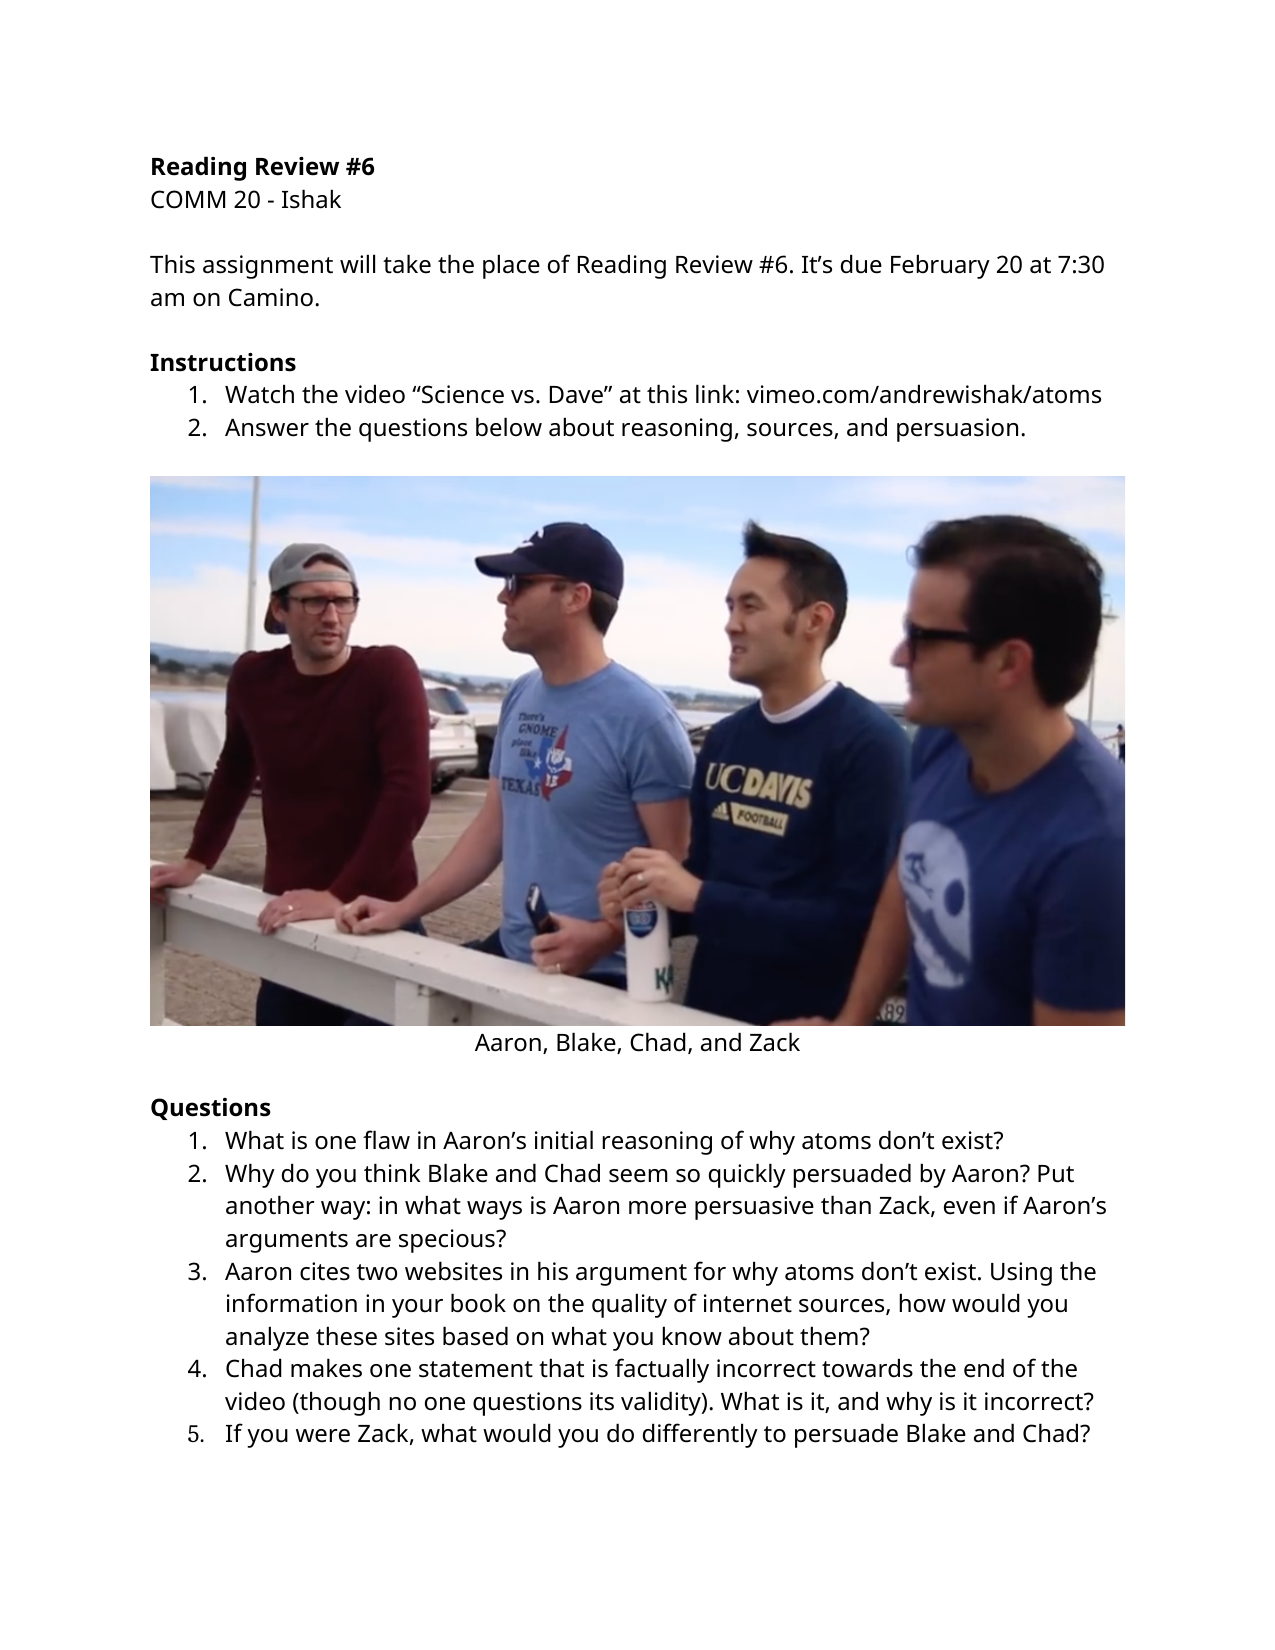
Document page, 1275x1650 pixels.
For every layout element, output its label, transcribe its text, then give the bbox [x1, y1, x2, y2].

text Instructions [150, 346, 1125, 378]
list Watch the video “Science vs. Dave” at this link: vimeo.com/andrewishak/atoms [187, 378, 1125, 411]
picture [150, 476, 1125, 1026]
text COMM 20 - Ishak [150, 183, 1125, 215]
text Aaron, Blake, Chad, and Zack [150, 1026, 1125, 1059]
list What is one flaw in Aaron’s initial reasoning of why atoms don’t exist? [187, 1124, 1125, 1156]
list Answer the questions below about reasoning, sources, and persuasion. [187, 411, 1125, 443]
list Chad makes one statement that is factually incorrect towards the end of the video (though no one questions its validity). What is it, and why is it incorrect? [187, 1352, 1125, 1417]
text Questions [150, 1091, 1125, 1124]
list Aaron cites two websites in his argument for why atoms don’t exist. Using the information in your book on the quality of internet sources, how would you analyze these sites based on what you know about them? [187, 1254, 1125, 1352]
list Why do you think Blake and Chad seem so quickly persuaded by Aaron? Put another way: in what ways is Aaron more persuasive than Zack, even if Aaron’s arguments are specious? [187, 1156, 1125, 1254]
list If you were Zack, what would you do differently to persuade Blake and Chad? [187, 1417, 1125, 1450]
text This assignment will take the place of Reading Review #6. It’s due February 20 at 7:30 am on Camino. [150, 248, 1125, 313]
text Reading Review #6 [150, 150, 1125, 183]
